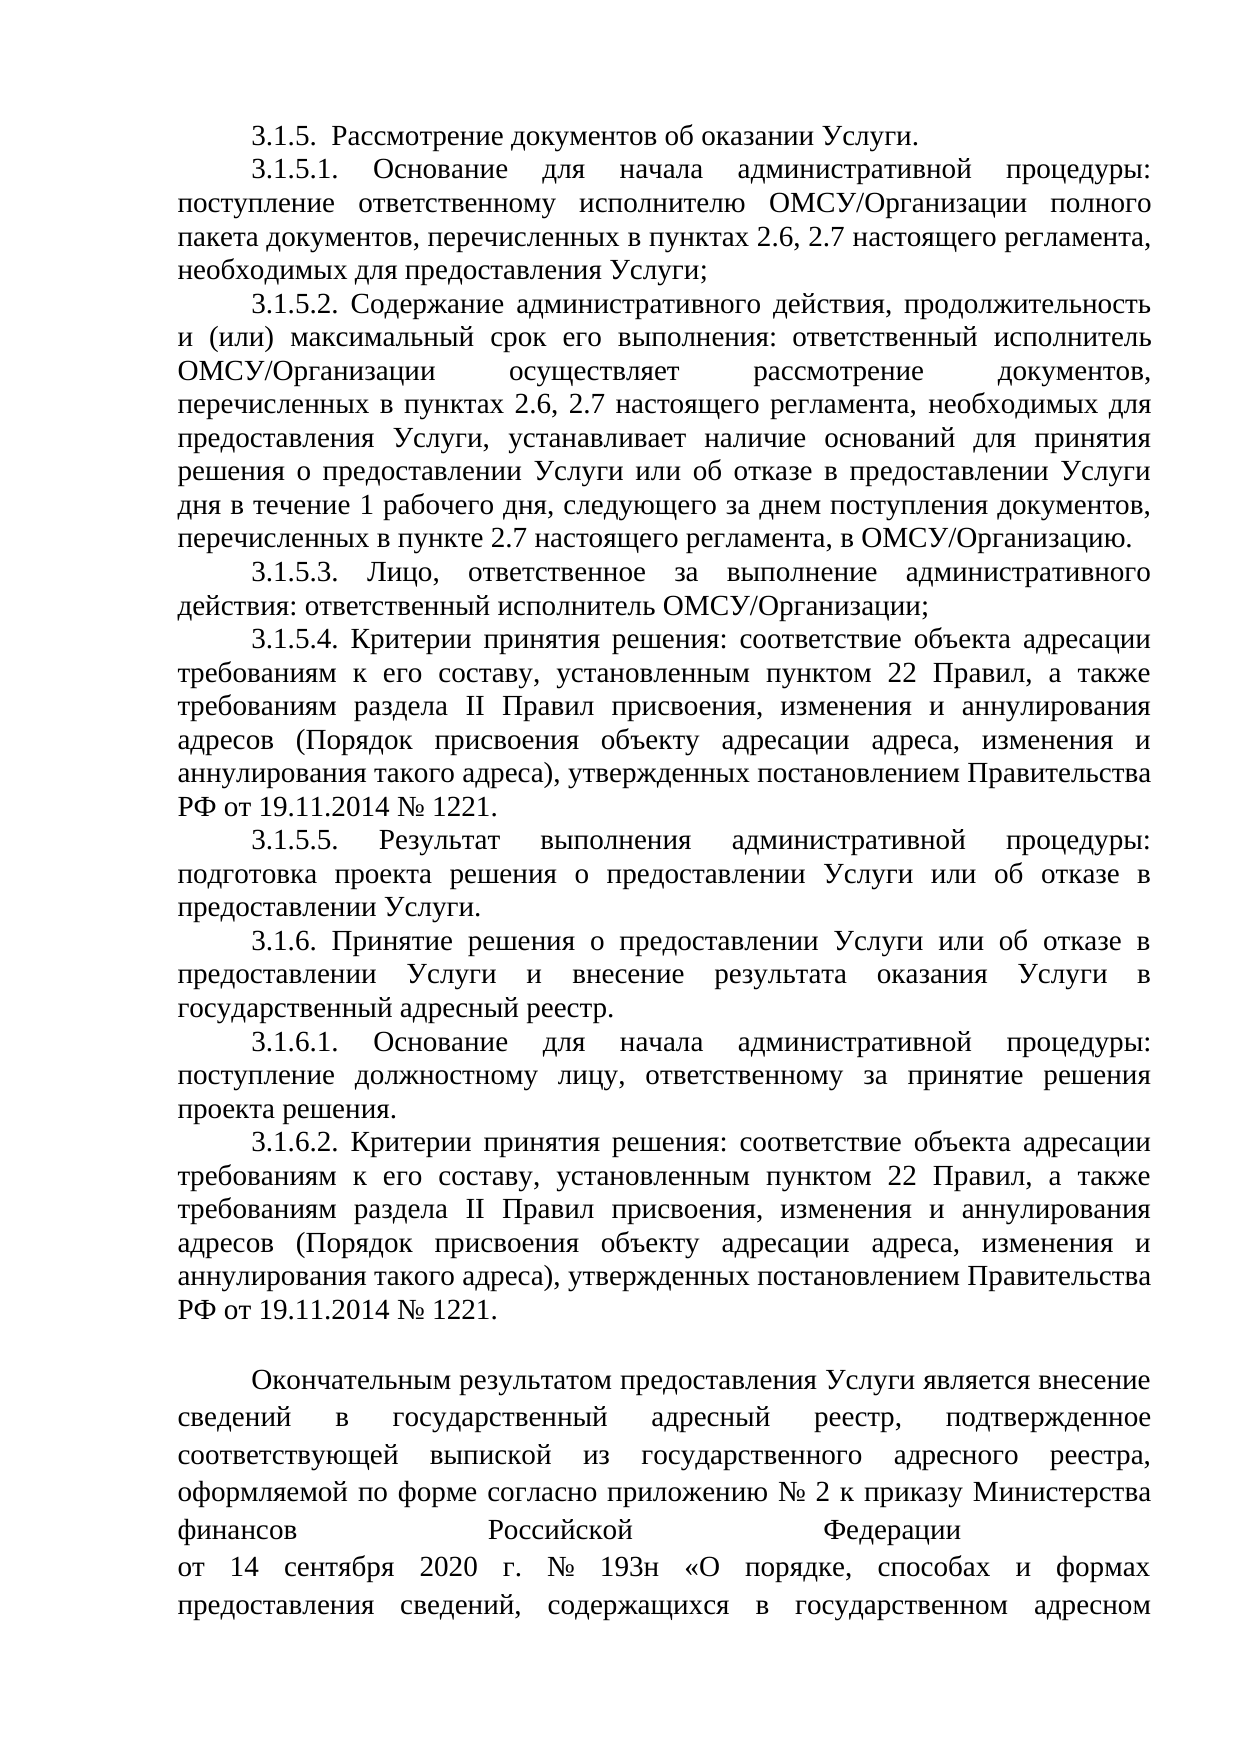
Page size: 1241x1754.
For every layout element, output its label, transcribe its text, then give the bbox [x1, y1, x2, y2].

text 3.1.5.1. Основание для начала административной процедуры: поступление ответственному исполнителю ОМСУ/Организации полного пакета документов, перечисленных в пунктах 2.6, 2.7 настоящего регламента, необходимых для предоставления Услуги; [177, 152, 1152, 286]
text 3.1.6.2. Критерии принятия решения: соответствие объекта адресации требованиям к его составу, установленным пунктом 22 Правил, а также требованиям раздела II Правил присвоения, изменения и аннулирования адресов (Порядок присвоения объекту адресации адреса, изменения и аннулирования такого адреса), утвержденных постановлением Правительства РФ от 19.11.2014 № 1221. [177, 1124, 1152, 1326]
text 3.1.5.4. Критерии принятия решения: соответствие объекта адресации требованиям к его составу, установленным пунктом 22 Правил, а также требованиям раздела II Правил присвоения, изменения и аннулирования адресов (Порядок присвоения объекту адресации адреса, изменения и аннулирования такого адреса), утвержденных постановлением Правительства РФ от 19.11.2014 № 1221. [177, 621, 1152, 822]
text 3.1.6. Принятие решения о предоставлении Услуги или об отказе в предоставлении Услуги и внесение результата оказания Услуги в государственный адресный реестр. [177, 923, 1152, 1024]
text 3.1.5. Рассмотрение документов об оказании Услуги. [177, 118, 1152, 152]
text 3.1.5.5. Результат выполнения административной процедуры: подготовка проекта решения о предоставлении Услуги или об отказе в предоставлении Услуги. [177, 822, 1152, 923]
text 3.1.5.3. Лицо, ответственное за выполнение административного действия: ответственный исполнитель ОМСУ/Организации; [177, 554, 1152, 621]
text 3.1.5.2. Содержание административного действия, продолжительность и (или) максимальный срок его выполнения: ответственный исполнитель ОМСУ/Организации осуществляет рассмотрение документов, перечисленных в пунктах 2.6, 2.7 настоящего регламента, необходимых для предоставления Услуги, устанавливает наличие оснований для принятия решения о предоставлении Услуги или об отказе в предоставлении Услуги дня в течение 1 рабочего дня, следующего за днем поступления документов, перечисленных в пункте 2.7 настоящего регламента, в ОМСУ/Организацию. [177, 286, 1152, 554]
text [177, 1359, 1152, 1622]
text 3.1.6.1. Основание для начала административной процедуры: поступление должностному лицу, ответственному за принятие решения проекта решения. [177, 1024, 1152, 1124]
